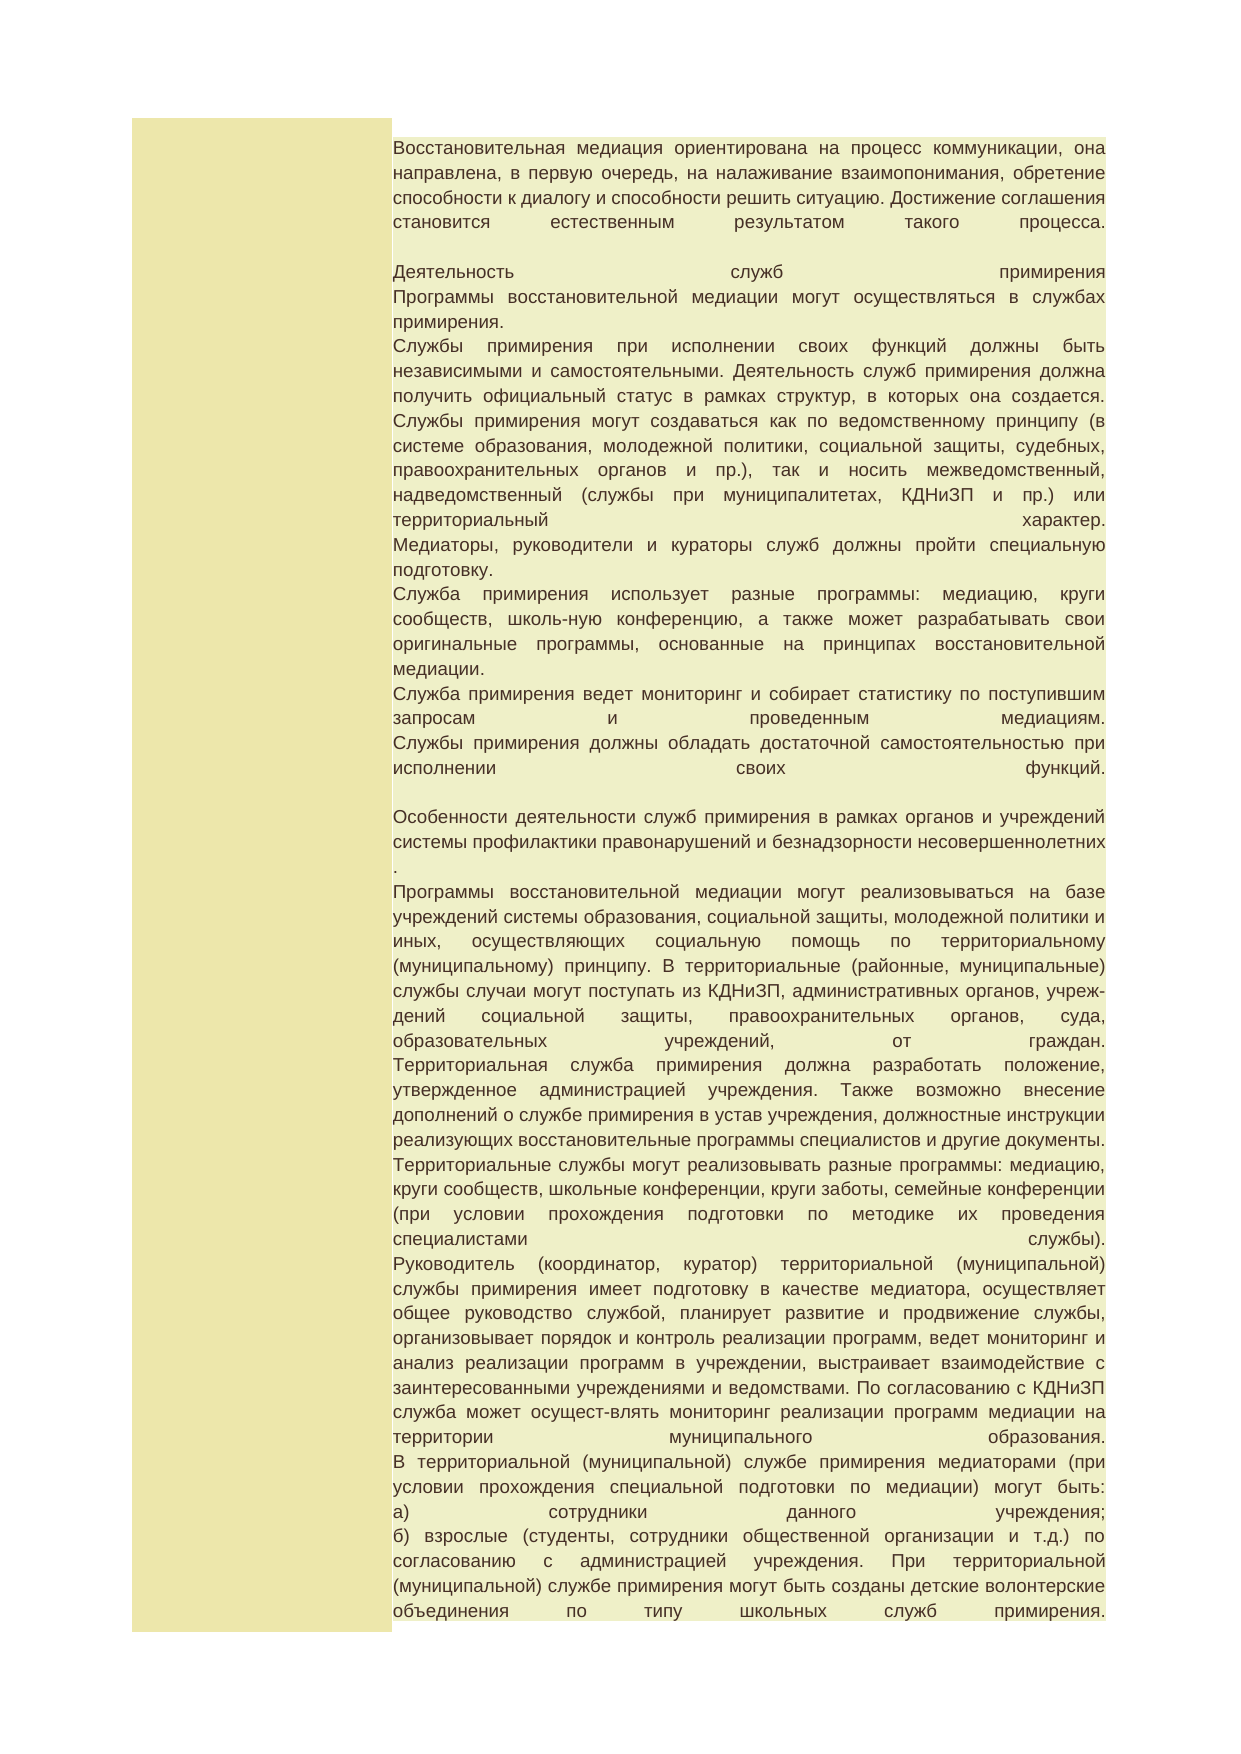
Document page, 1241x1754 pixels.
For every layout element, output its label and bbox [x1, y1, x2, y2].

table_cell [132, 118, 392, 1632]
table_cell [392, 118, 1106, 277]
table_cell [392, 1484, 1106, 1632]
